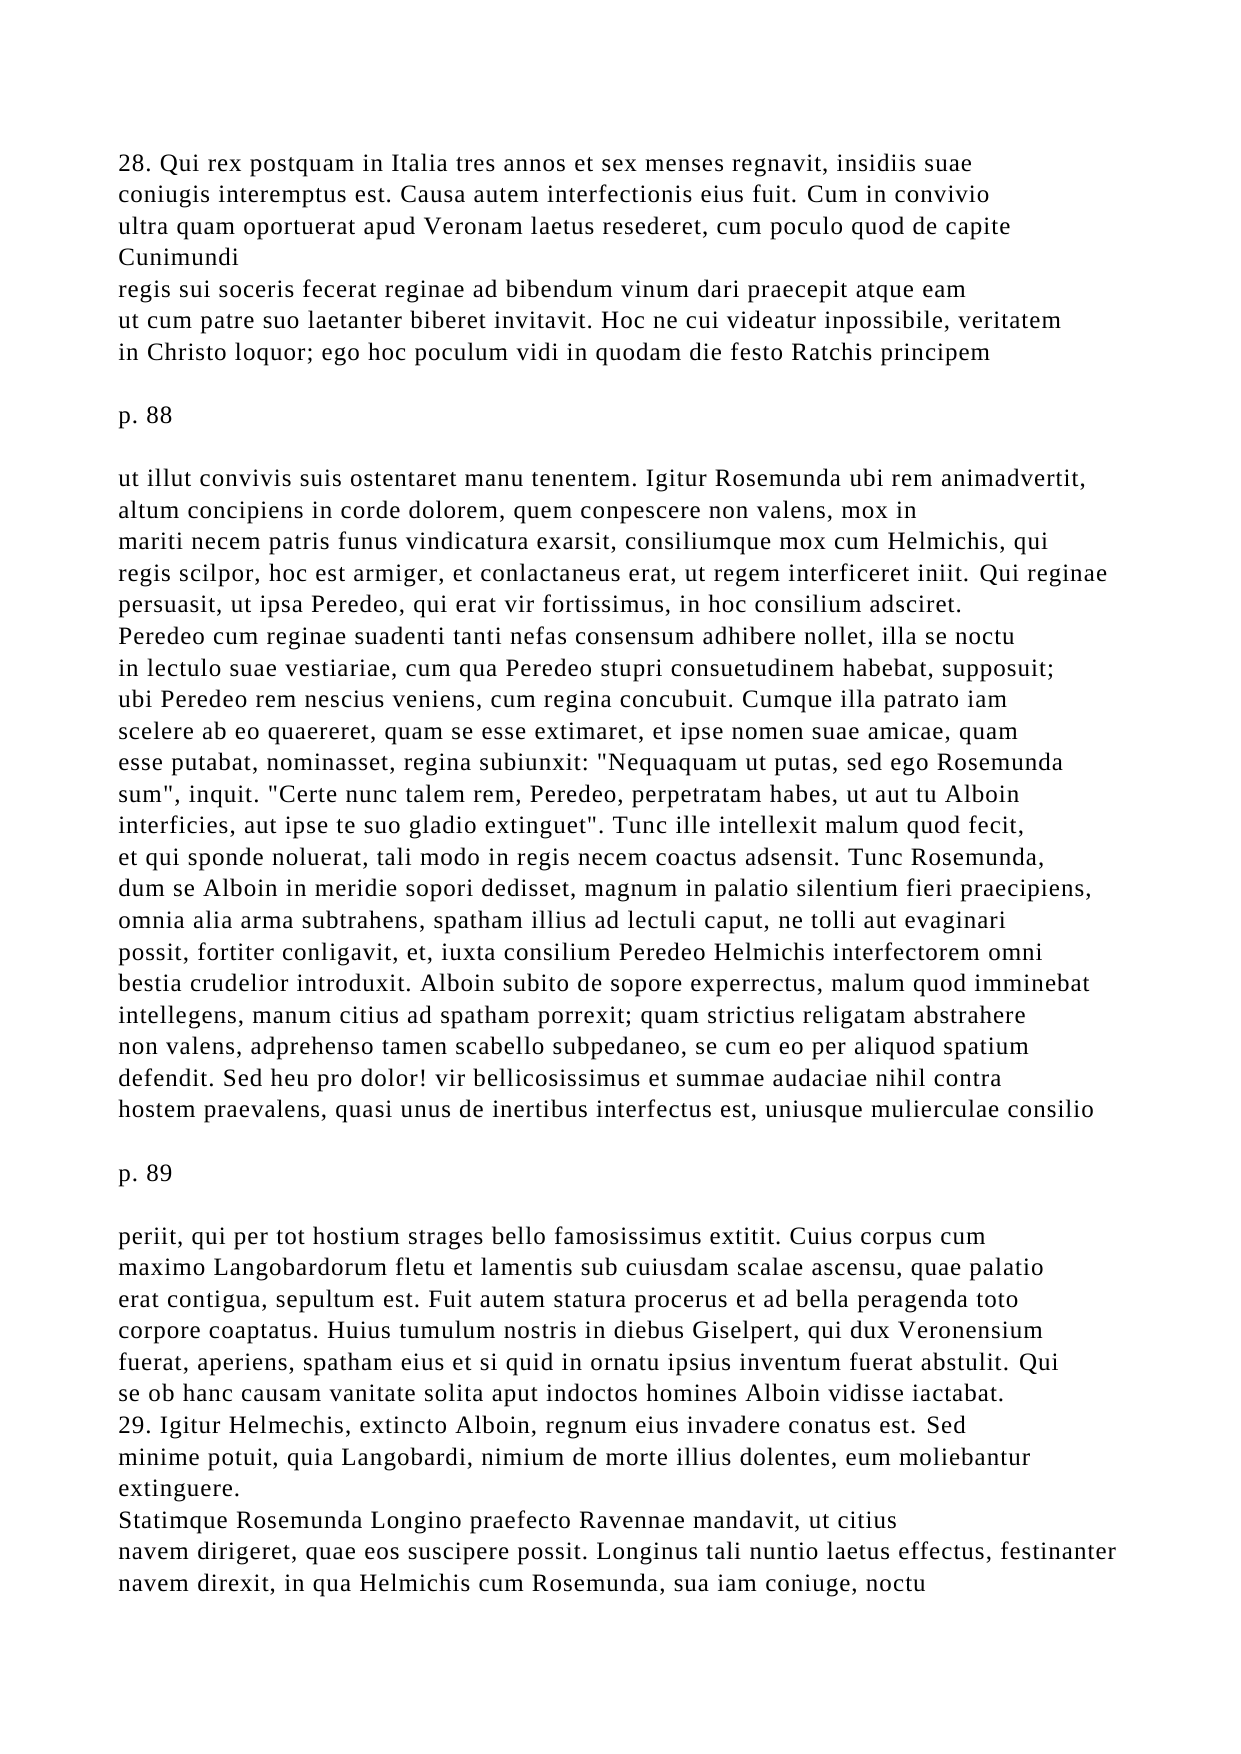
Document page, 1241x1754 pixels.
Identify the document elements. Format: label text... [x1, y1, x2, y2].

text Peredeo cum reginae suadenti tanti nefas consensum adhibere nollet, illa se noctu [118, 621, 1122, 650]
text dum se Alboin in meridie sopori dedisset, magnum in palatio silentium fieri praecipiens, [118, 873, 1122, 902]
text se ob hanc causam vanitate solita aput indoctos homines Alboin vidisse iactabat. [118, 1378, 1122, 1407]
text p. 88 [118, 400, 1122, 429]
text navem dirigeret, quae eos suscipere possit. Longinus tali nuntio laetus effectus, festinanter navem direxit, in qua Helmichis cum Rosemunda, sua iam coniuge, noctu [118, 1536, 1122, 1597]
text in Christo loquor; ego hoc poculum vidi in quodam die festo Ratchis principem [118, 337, 1122, 366]
text omnia alia arma subtrahens, spatham illius ad lectuli caput, ne tolli aut evaginari [118, 905, 1122, 934]
text intellegens, manum citius ad spatham porrexit; quam strictius religatam abstrahere [118, 1000, 1122, 1028]
text regis scilpor, hoc est armiger, et conlactaneus erat, ut regem interficeret iniit. Qui reginae [118, 558, 1122, 587]
text et qui sponde noluerat, tali modo in regis necem coactus adsensit. Tunc Rosemunda, [118, 842, 1122, 871]
text periit, qui per tot hostium strages bello famosissimus extitit. Cuius corpus cum [118, 1221, 1122, 1249]
text Statimque Rosemunda Longino praefecto Ravennae mandavit, ut citius [118, 1505, 1122, 1533]
text persuasit, ut ipsa Peredeo, qui erat vir fortissimus, in hoc consilium adsciret. [118, 589, 1122, 618]
text in lectulo suae vestiariae, cum qua Peredeo stupri consuetudinem habebat, supposuit; [118, 653, 1122, 681]
text mariti necem patris funus vindicatura exarsit, consiliumque mox cum Helmichis, qui [118, 526, 1122, 555]
text regis sui soceris fecerat reginae ad bibendum vinum dari praecepit atque eam [118, 274, 1122, 303]
text corpore coaptatus. Huius tumulum nostris in diebus Giselpert, qui dux Veronensium [118, 1315, 1122, 1344]
text altum concipiens in corde dolorem, quem conpescere non valens, mox in [118, 495, 1122, 523]
text interficies, aut ipse te suo gladio extinguet". Tunc ille intellexit malum quod fecit, [118, 810, 1122, 839]
text minime potuit, quia Langobardi, nimium de morte illius dolentes, eum moliebantur extinguere. [118, 1442, 1122, 1502]
text esse putabat, nominasset, regina subiunxit: "Nequaquam ut putas, sed ego Rosemunda [118, 747, 1122, 776]
text hostem praevalens, quasi unus de inertibus interfectus est, uniusque mulierculae consilio [118, 1094, 1122, 1123]
text 29. Igitur Helmechis, extincto Alboin, regnum eius invadere conatus est. Sed [118, 1410, 1122, 1439]
text possit, fortiter conligavit, et, iuxta consilium Peredeo Helmichis interfectorem omni [118, 937, 1122, 965]
text coniugis interemptus est. Causa autem interfectionis eius fuit. Cum in convivio [118, 179, 1122, 208]
text fuerat, aperiens, spatham eius et si quid in ornatu ipsius inventum fuerat abstulit. Qui [118, 1347, 1122, 1376]
text p. 89 [118, 1158, 1122, 1186]
text defendit. Sed heu pro dolor! vir bellicosissimus et summae audaciae nihil contra [118, 1063, 1122, 1092]
text ut illut convivis suis ostentaret manu tenentem. Igitur Rosemunda ubi rem animadvertit, [118, 463, 1122, 492]
text maximo Langobardorum fletu et lamentis sub cuiusdam scalae ascensu, quae palatio [118, 1252, 1122, 1281]
text ubi Peredeo rem nescius veniens, cum regina concubuit. Cumque illa patrato iam [118, 684, 1122, 713]
text non valens, adprehenso tamen scabello subpedaneo, se cum eo per aliquod spatium [118, 1031, 1122, 1060]
text scelere ab eo quaereret, quam se esse extimaret, et ipse nomen suae amicae, quam [118, 716, 1122, 744]
text sum", inquit. "Certe nunc talem rem, Peredeo, perpetratam habes, ut aut tu Alboin [118, 779, 1122, 808]
text ut cum patre suo laetanter biberet invitavit. Hoc ne cui videatur inpossibile, veritatem [118, 305, 1122, 334]
text erat contigua, sepultum est. Fuit autem statura procerus et ad bella peragenda toto [118, 1284, 1122, 1313]
text ultra quam oportuerat apud Veronam laetus resederet, cum poculo quod de capite Cunimundi [118, 211, 1122, 271]
text 28. Qui rex postquam in Italia tres annos et sex menses regnavit, insidiis suae [118, 148, 1122, 176]
text bestia crudelior introduxit. Alboin subito de sopore experrectus, malum quod imminebat [118, 968, 1122, 997]
